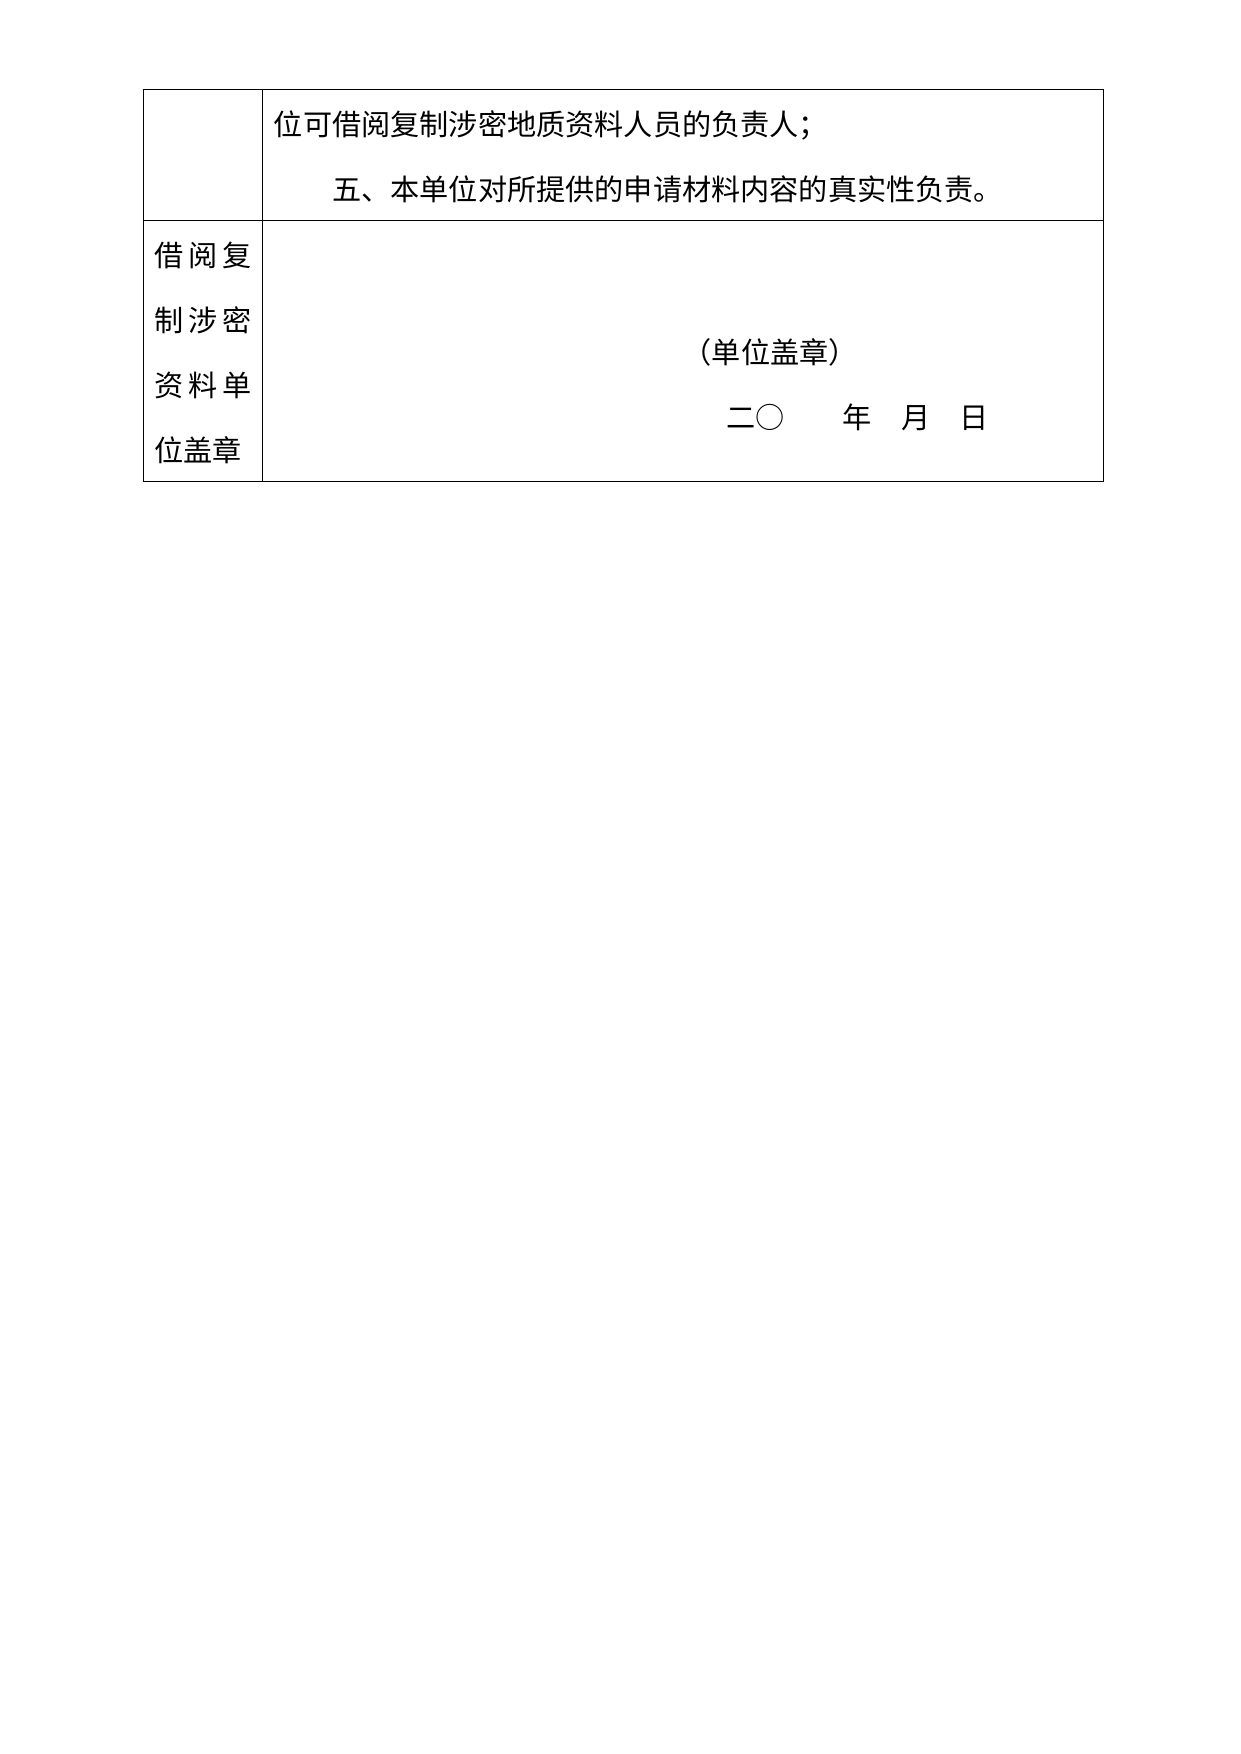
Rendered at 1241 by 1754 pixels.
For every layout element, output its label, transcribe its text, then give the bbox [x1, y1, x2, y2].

table_cell （单位盖章） 二○ 年 月 日 [263, 221, 1103, 481]
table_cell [144, 90, 262, 220]
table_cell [263, 90, 1103, 220]
table_cell 借阅复制涉密资料单位盖章 [144, 221, 262, 481]
